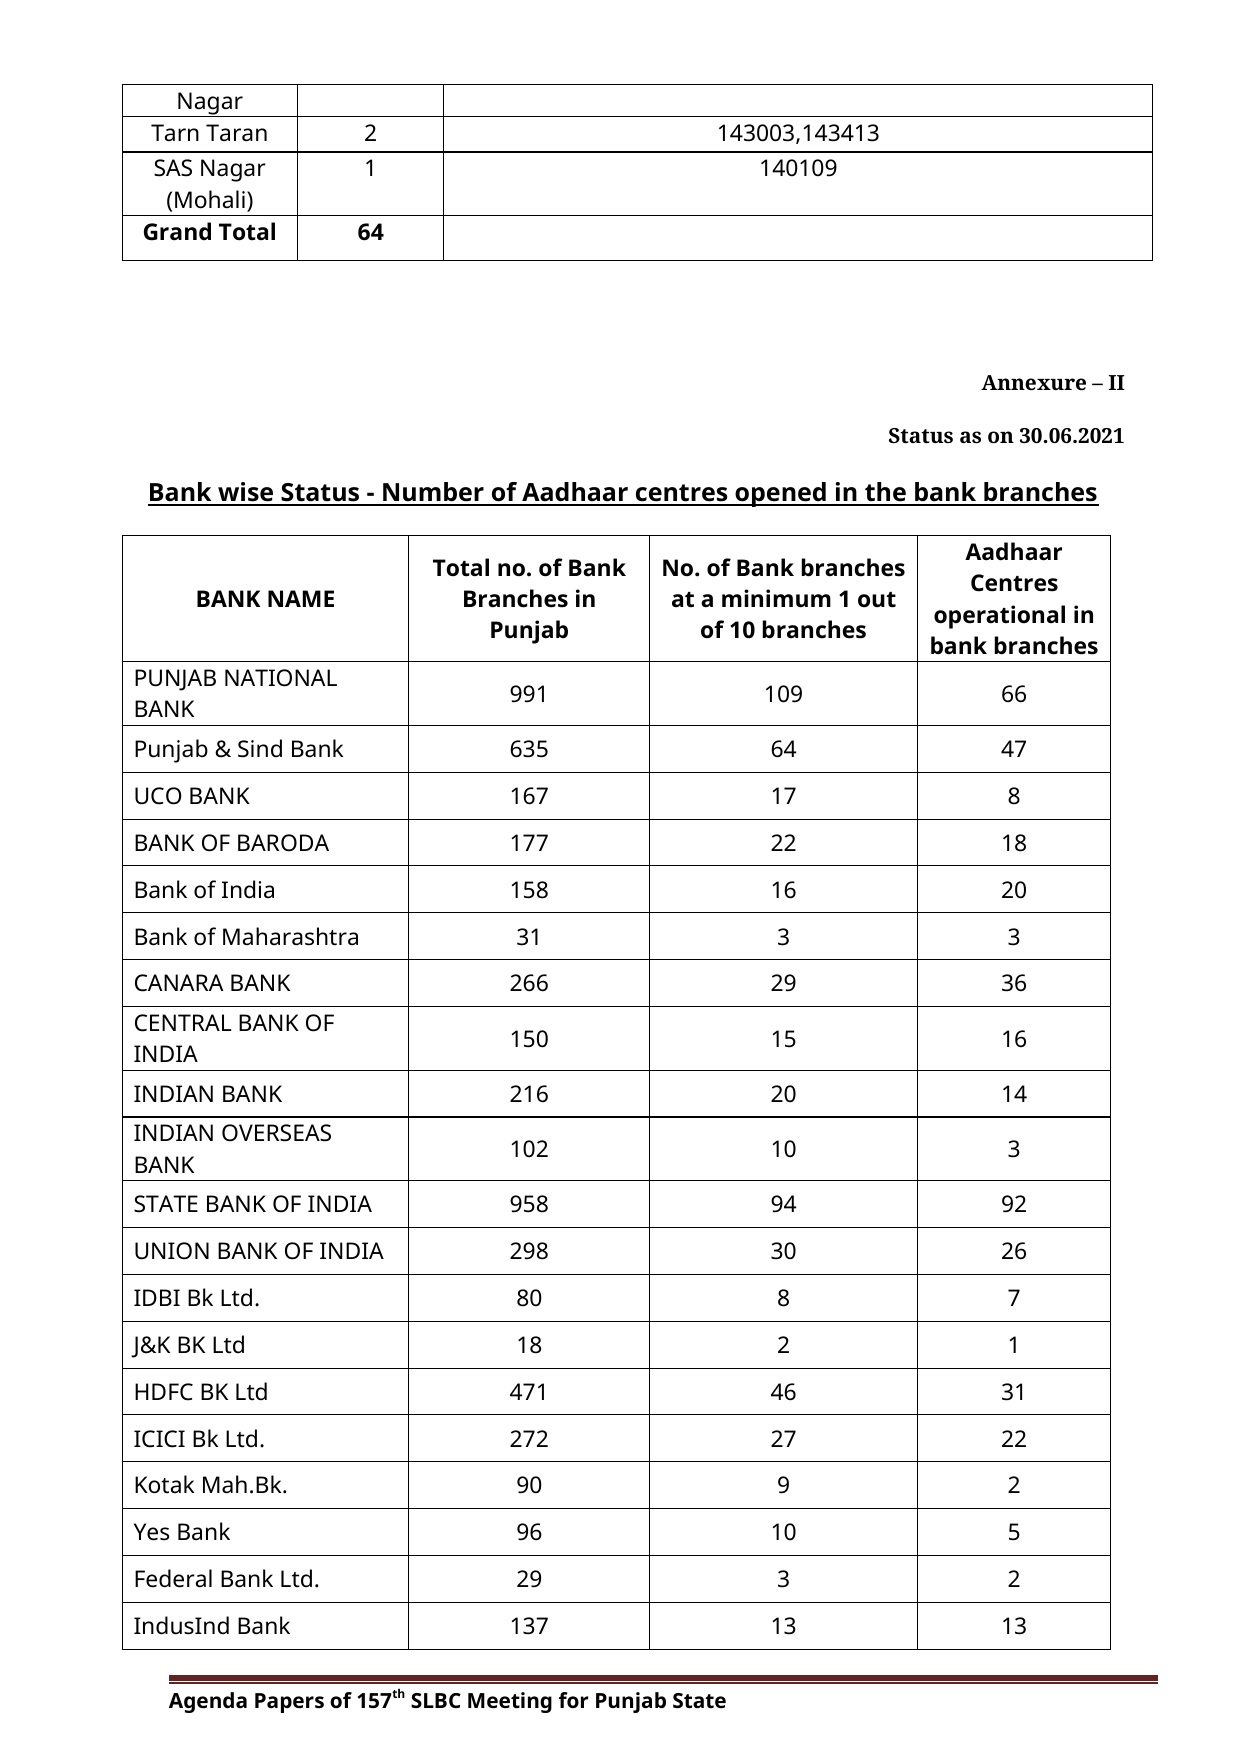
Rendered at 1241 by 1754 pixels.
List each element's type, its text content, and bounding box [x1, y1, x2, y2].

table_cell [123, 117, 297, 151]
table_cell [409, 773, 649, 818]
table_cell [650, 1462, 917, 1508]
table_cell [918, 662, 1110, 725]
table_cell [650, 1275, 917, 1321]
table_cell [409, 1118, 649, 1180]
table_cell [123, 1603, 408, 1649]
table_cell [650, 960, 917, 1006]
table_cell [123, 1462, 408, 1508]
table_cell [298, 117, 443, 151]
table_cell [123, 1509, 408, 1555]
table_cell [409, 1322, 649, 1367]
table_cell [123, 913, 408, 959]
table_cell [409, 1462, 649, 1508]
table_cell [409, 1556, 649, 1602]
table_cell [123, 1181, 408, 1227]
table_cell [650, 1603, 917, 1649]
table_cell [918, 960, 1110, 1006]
text Annexure – II [121, 368, 1125, 397]
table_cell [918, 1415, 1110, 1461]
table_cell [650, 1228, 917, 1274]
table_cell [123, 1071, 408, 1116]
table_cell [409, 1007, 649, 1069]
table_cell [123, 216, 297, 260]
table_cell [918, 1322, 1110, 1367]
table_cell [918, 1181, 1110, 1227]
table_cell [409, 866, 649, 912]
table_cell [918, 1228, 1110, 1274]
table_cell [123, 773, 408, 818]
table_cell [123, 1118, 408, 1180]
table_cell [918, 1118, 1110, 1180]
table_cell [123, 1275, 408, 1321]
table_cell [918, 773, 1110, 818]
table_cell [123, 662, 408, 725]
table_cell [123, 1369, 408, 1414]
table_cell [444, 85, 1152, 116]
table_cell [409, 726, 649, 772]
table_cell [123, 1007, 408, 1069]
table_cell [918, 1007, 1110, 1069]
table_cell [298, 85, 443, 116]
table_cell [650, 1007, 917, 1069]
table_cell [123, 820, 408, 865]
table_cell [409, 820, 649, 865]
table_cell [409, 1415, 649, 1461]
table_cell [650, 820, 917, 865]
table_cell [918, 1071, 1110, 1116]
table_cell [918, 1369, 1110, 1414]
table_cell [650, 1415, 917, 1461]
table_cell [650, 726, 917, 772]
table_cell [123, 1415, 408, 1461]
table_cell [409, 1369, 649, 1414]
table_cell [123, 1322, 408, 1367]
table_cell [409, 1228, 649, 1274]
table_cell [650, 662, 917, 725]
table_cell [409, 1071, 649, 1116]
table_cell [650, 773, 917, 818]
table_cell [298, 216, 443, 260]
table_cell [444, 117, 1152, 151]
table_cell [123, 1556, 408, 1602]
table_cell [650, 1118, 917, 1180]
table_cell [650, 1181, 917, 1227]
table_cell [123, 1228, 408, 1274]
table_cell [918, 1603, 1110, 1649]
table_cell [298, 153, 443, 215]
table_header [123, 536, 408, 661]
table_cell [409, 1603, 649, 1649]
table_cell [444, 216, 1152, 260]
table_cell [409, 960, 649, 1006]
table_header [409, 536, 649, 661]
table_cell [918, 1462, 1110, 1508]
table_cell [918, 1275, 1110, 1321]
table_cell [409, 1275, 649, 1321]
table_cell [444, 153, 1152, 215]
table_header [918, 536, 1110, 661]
text Status as on 30.06.2021 [121, 422, 1125, 450]
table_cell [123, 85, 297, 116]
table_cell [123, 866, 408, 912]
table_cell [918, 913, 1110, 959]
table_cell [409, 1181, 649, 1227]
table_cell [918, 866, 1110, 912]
text Bank wise Status - Number of Aadhaar centres opened in the bank branches [121, 475, 1125, 509]
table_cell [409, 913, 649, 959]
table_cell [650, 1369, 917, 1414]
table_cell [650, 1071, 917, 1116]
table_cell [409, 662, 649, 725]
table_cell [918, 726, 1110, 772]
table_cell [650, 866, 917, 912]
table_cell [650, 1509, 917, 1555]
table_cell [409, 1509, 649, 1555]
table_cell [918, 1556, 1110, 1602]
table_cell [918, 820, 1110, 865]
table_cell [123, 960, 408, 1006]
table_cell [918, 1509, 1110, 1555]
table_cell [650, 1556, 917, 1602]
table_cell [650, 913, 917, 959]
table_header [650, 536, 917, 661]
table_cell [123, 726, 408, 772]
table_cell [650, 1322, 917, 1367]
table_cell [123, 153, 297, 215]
